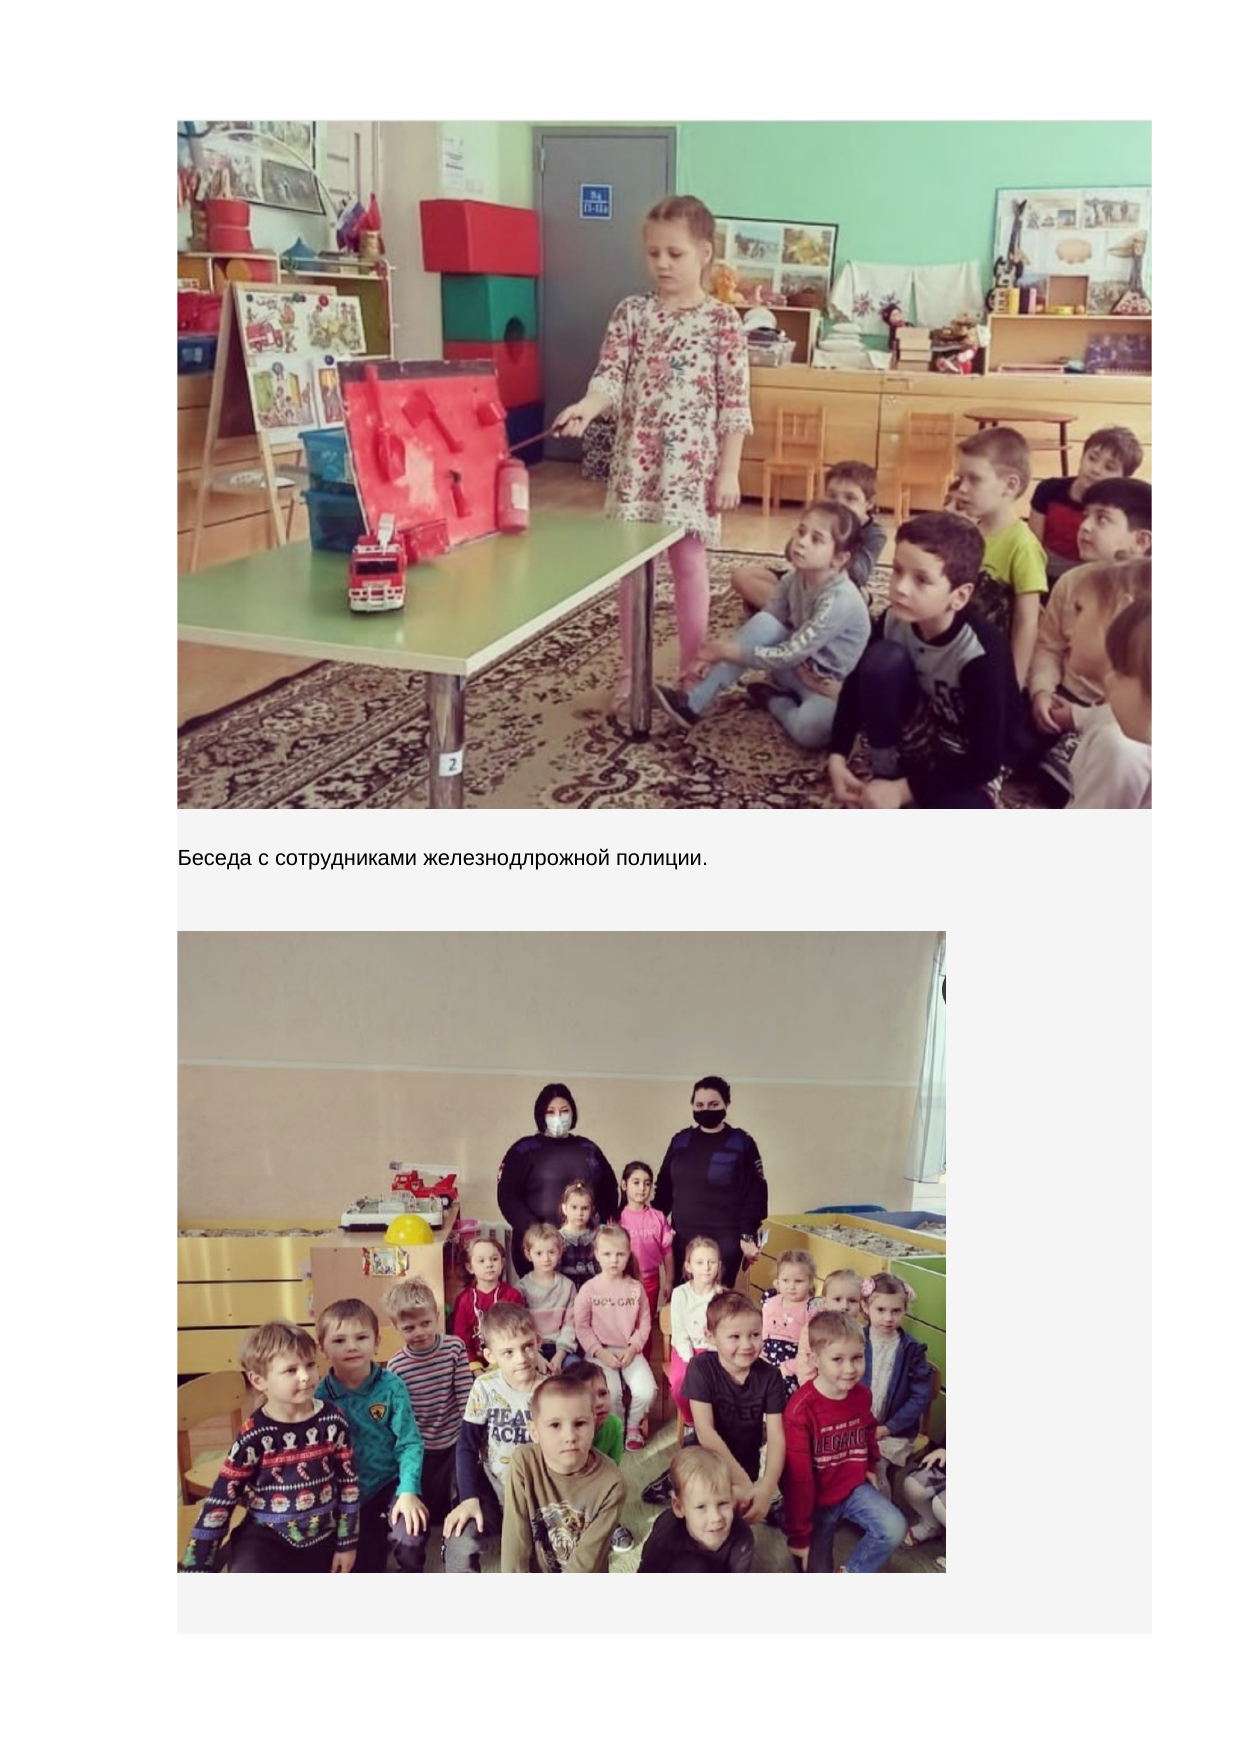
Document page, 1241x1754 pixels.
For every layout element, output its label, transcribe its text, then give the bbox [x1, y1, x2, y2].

text Беседа с сотрудниками железнодлрожной полиции. [177, 839, 1152, 870]
picture [177, 118, 1152, 809]
picture [177, 931, 946, 1573]
